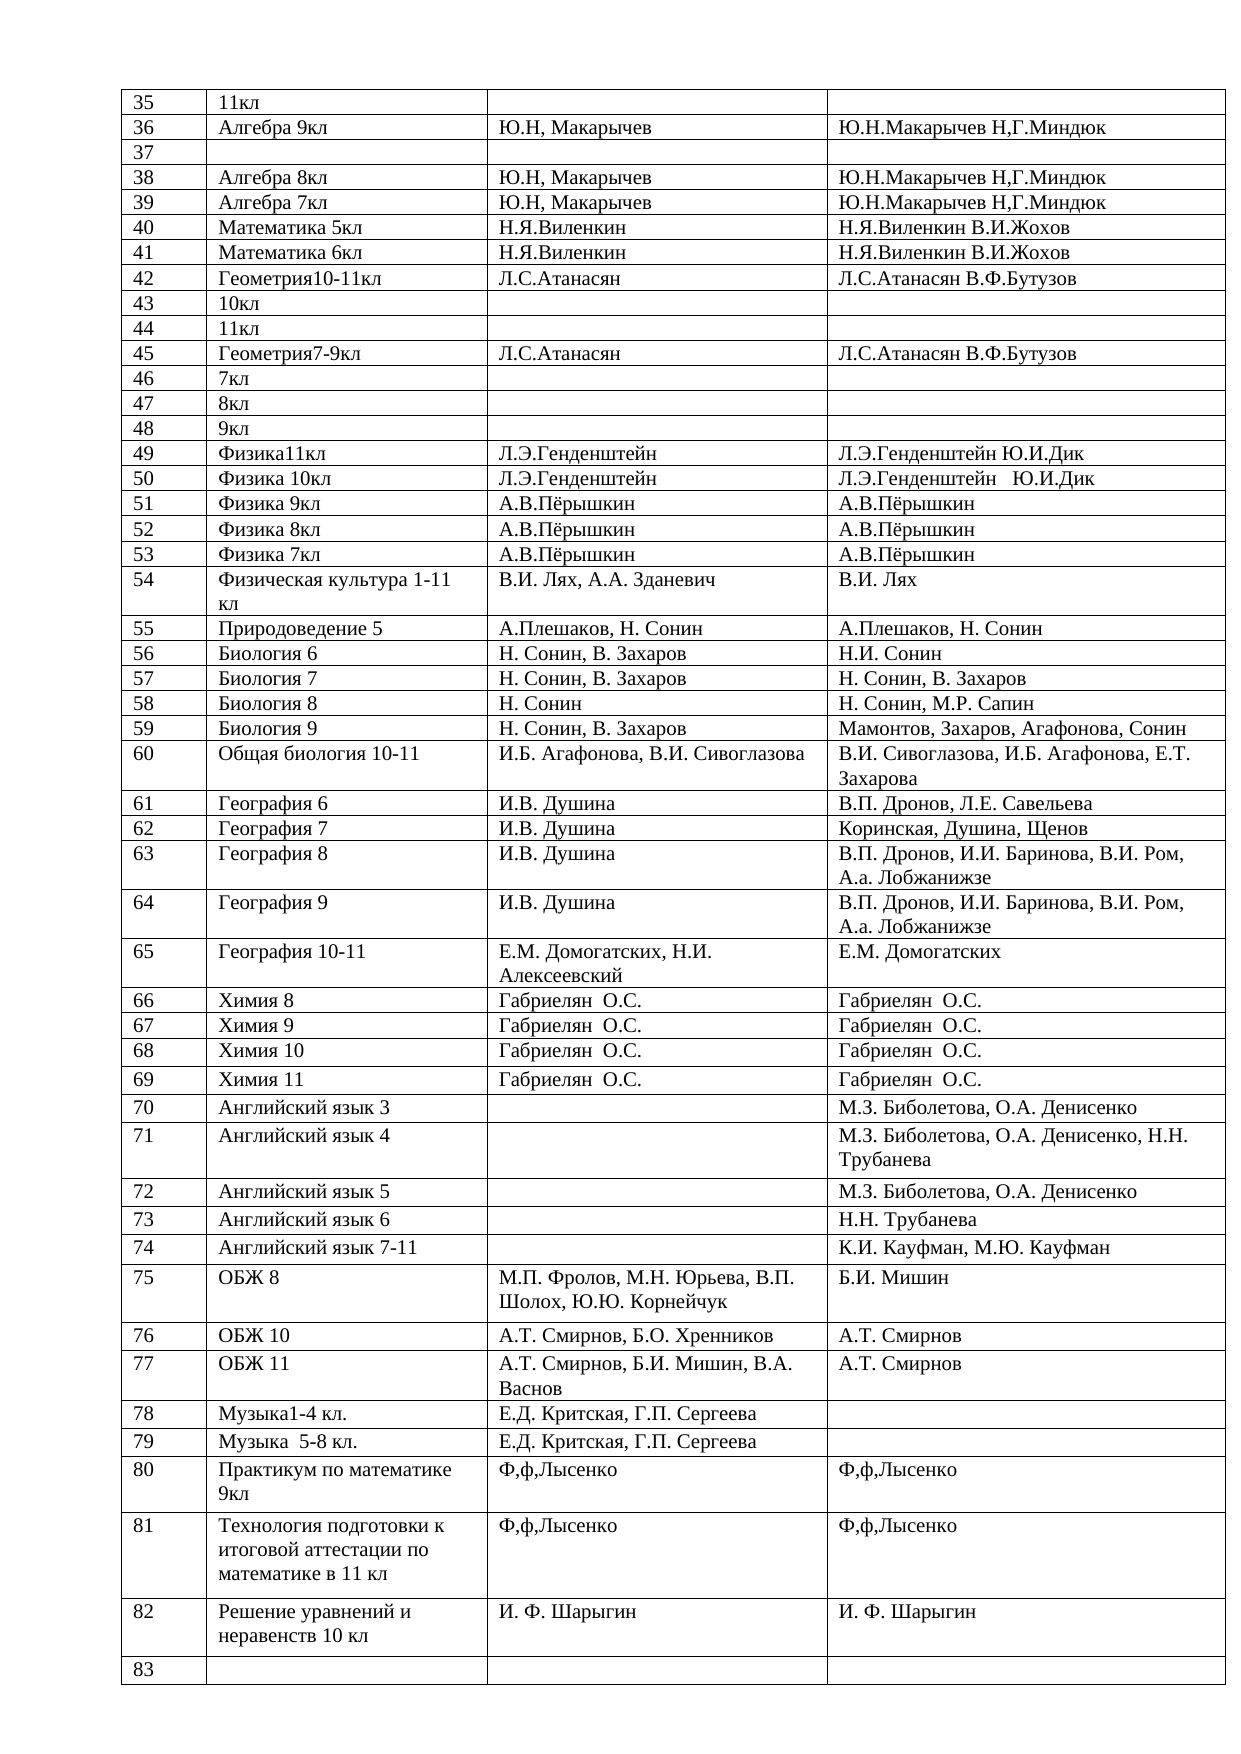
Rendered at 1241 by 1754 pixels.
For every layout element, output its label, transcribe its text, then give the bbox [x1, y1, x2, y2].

table_cell Физика 9кл [207, 491, 487, 515]
table_cell ОБЖ 10 [207, 1323, 487, 1350]
table_cell Н. Сонин [488, 691, 827, 715]
table_cell Н.И. Сонин [828, 641, 1225, 665]
table_cell Физика11кл [207, 441, 487, 465]
table_cell Е.М. Домогатских, Н.И. Алексеевский [488, 939, 827, 987]
table_cell [488, 316, 827, 340]
table_cell 74 [122, 1235, 206, 1264]
table_cell Физика 7кл [207, 542, 487, 566]
table_cell А.В.Пёрышкин [488, 516, 827, 541]
table_cell Общая биология 10-11 [207, 741, 487, 789]
table_cell 56 [122, 641, 206, 665]
table_cell И.В. Душина [488, 791, 827, 814]
table_cell Биология 9 [207, 716, 487, 740]
table_cell И. Ф. Шарыгин [828, 1599, 1225, 1656]
table_cell География 8 [207, 841, 487, 889]
table_cell 75 [122, 1265, 206, 1322]
table_cell Н. Сонин, В. Захаров [828, 666, 1225, 690]
table_cell Решение уравнений и неравенств 10 кл [207, 1599, 487, 1656]
table_cell 70 [122, 1095, 206, 1122]
table_cell Л.Э.Генденштейн Ю.И.Дик [828, 466, 1225, 490]
table_cell 39 [122, 190, 206, 214]
table_cell [488, 1095, 827, 1122]
table_cell Габриелян О.С. [828, 1067, 1225, 1094]
table_cell Английский язык 6 [207, 1207, 487, 1234]
table_cell 62 [122, 816, 206, 840]
table_cell 35 [122, 90, 206, 114]
table_cell И.Б. Агафонова, В.И. Сивоглазова [488, 741, 827, 789]
table_cell 40 [122, 215, 206, 239]
table_cell 48 [122, 416, 206, 440]
table_cell Л.Э.Генденштейн Ю.И.Дик [828, 441, 1225, 465]
table_cell М.З. Биболетова, О.А. Денисенко, Н.Н. Трубанева [828, 1123, 1225, 1178]
table_cell 59 [122, 716, 206, 740]
table_cell И.В. Душина [488, 841, 827, 889]
table_cell А.В.Пёрышкин [828, 516, 1225, 541]
table_cell 71 [122, 1123, 206, 1178]
table_cell Ф,ф,Лысенко [488, 1513, 827, 1598]
table_cell Н.Я.Виленкин В.И.Жохов [828, 215, 1225, 239]
table_cell Мамонтов, Захаров, Агафонова, Сонин [828, 716, 1225, 740]
table_cell 83 [122, 1657, 206, 1684]
table_cell Габриелян О.С. [828, 1039, 1225, 1066]
table_cell Н. Сонин, В. Захаров [488, 666, 827, 690]
table_cell Ю.Н.Макарычев Н,Г.Миндюк [828, 165, 1225, 189]
table_cell 57 [122, 666, 206, 690]
table_cell 53 [122, 542, 206, 566]
table_cell 52 [122, 516, 206, 541]
table_cell 11кл [207, 316, 487, 340]
table_cell География 6 [207, 791, 487, 814]
table_cell В.П. Дронов, И.И. Баринова, В.И. Ром, А.а. Лобжанижзе [828, 841, 1225, 889]
table_cell 79 [122, 1429, 206, 1456]
table_cell Л.С.Атанасян В.Ф.Бутузов [828, 341, 1225, 365]
table_cell [828, 391, 1225, 415]
table_cell 58 [122, 691, 206, 715]
table_cell 77 [122, 1351, 206, 1399]
table_cell Л.С.Атанасян [488, 341, 827, 365]
table_cell В.И. Лях [828, 567, 1225, 615]
table_cell В.И. Лях, А.А. Зданевич [488, 567, 827, 615]
table_cell 45 [122, 341, 206, 365]
table_cell А.В.Пёрышкин [828, 491, 1225, 515]
table_cell Английский язык 5 [207, 1179, 487, 1206]
table_cell Ю.Н.Макарычев Н,Г.Миндюк [828, 190, 1225, 214]
table_cell [828, 140, 1225, 164]
table_cell 54 [122, 567, 206, 615]
table_cell 60 [122, 741, 206, 789]
table_cell А.Т. Смирнов [828, 1351, 1225, 1399]
table_cell 66 [122, 988, 206, 1012]
table_cell Практикум по математике 9кл [207, 1457, 487, 1512]
table_cell Б.И. Мишин [828, 1265, 1225, 1322]
table_cell 42 [122, 265, 206, 289]
table_cell [828, 1429, 1225, 1456]
table_cell 73 [122, 1207, 206, 1234]
table_cell 63 [122, 841, 206, 889]
table_cell К.И. Кауфман, М.Ю. Кауфман [828, 1235, 1225, 1264]
table_cell Ю.Н, Макарычев [488, 165, 827, 189]
table_cell Ф,ф,Лысенко [828, 1457, 1225, 1512]
table_cell Ю.Н.Макарычев Н,Г.Миндюк [828, 115, 1225, 139]
table_cell Н. Сонин, М.Р. Сапин [828, 691, 1225, 715]
table_cell Ю.Н, Макарычев [488, 190, 827, 214]
table_cell Химия 8 [207, 988, 487, 1012]
table_cell [488, 1235, 827, 1264]
table_cell В.И. Сивоглазова, И.Б. Агафонова, Е.Т. Захарова [828, 741, 1225, 789]
table_cell [828, 90, 1225, 114]
table_cell [207, 140, 487, 164]
table_cell 76 [122, 1323, 206, 1350]
table_cell 67 [122, 1013, 206, 1037]
table_cell [488, 366, 827, 390]
table_cell Ф,ф,Лысенко [488, 1457, 827, 1512]
table_cell [828, 291, 1225, 314]
table_cell 51 [122, 491, 206, 515]
table_cell [488, 1207, 827, 1234]
table_cell Физика 8кл [207, 516, 487, 541]
table_cell Физическая культура 1-11 кл [207, 567, 487, 615]
table_cell 49 [122, 441, 206, 465]
table_cell 11кл [207, 90, 487, 114]
table_cell Габриелян О.С. [488, 1067, 827, 1094]
table_cell [828, 366, 1225, 390]
table_cell 69 [122, 1067, 206, 1094]
table_cell Алгебра 7кл [207, 190, 487, 214]
table_cell [488, 90, 827, 114]
table_cell 80 [122, 1457, 206, 1512]
table_cell Н.Я.Виленкин В.И.Жохов [828, 240, 1225, 264]
table_cell В.П. Дронов, И.И. Баринова, В.И. Ром, А.а. Лобжанижзе [828, 890, 1225, 938]
table_cell А.В.Пёрышкин [488, 491, 827, 515]
table_cell 43 [122, 291, 206, 314]
table_cell География 10-11 [207, 939, 487, 987]
table_cell ОБЖ 8 [207, 1265, 487, 1322]
table_cell 41 [122, 240, 206, 264]
table_cell 78 [122, 1401, 206, 1428]
table_cell Биология 6 [207, 641, 487, 665]
table_cell 47 [122, 391, 206, 415]
table_cell А.В.Пёрышкин [828, 542, 1225, 566]
table_cell 38 [122, 165, 206, 189]
table_cell 50 [122, 466, 206, 490]
table_cell Химия 11 [207, 1067, 487, 1094]
table_cell 8кл [207, 391, 487, 415]
table_cell [488, 1123, 827, 1178]
table_cell Алгебра 8кл [207, 165, 487, 189]
table_cell 65 [122, 939, 206, 987]
table_cell Л.Э.Генденштейн [488, 466, 827, 490]
table_cell География 9 [207, 890, 487, 938]
table_cell Природоведение 5 [207, 616, 487, 640]
table_cell [488, 1179, 827, 1206]
table_cell 37 [122, 140, 206, 164]
table_cell 9кл [207, 416, 487, 440]
table_cell География 7 [207, 816, 487, 840]
table_cell Габриелян О.С. [488, 1039, 827, 1066]
table_cell Н. Сонин, В. Захаров [488, 641, 827, 665]
table_cell [488, 416, 827, 440]
table_cell 10кл [207, 291, 487, 314]
table_cell Химия 10 [207, 1039, 487, 1066]
table_cell Габриелян О.С. [488, 988, 827, 1012]
table_cell Алгебра 9кл [207, 115, 487, 139]
table_cell Математика 5кл [207, 215, 487, 239]
table_cell М.З. Биболетова, О.А. Денисенко [828, 1179, 1225, 1206]
table_cell Л.С.Атанасян В.Ф.Бутузов [828, 265, 1225, 289]
table_cell 72 [122, 1179, 206, 1206]
table_cell Е.Д. Критская, Г.П. Сергеева [488, 1401, 827, 1428]
table_cell Химия 9 [207, 1013, 487, 1037]
table_cell А.Плешаков, Н. Сонин [488, 616, 827, 640]
table_cell 82 [122, 1599, 206, 1656]
table_cell Музыка 5-8 кл. [207, 1429, 487, 1456]
table_cell Биология 8 [207, 691, 487, 715]
table_cell М.П. Фролов, М.Н. Юрьева, В.П. Шолох, Ю.Ю. Корнейчук [488, 1265, 827, 1322]
table_cell 7кл [207, 366, 487, 390]
table_cell [828, 416, 1225, 440]
table_cell Габриелян О.С. [828, 1013, 1225, 1037]
table_cell Физика 10кл [207, 466, 487, 490]
table_cell ОБЖ 11 [207, 1351, 487, 1399]
table_cell [488, 391, 827, 415]
table_cell Ю.Н, Макарычев [488, 115, 827, 139]
table_cell Н. Сонин, В. Захаров [488, 716, 827, 740]
table_cell 81 [122, 1513, 206, 1598]
table_cell 64 [122, 890, 206, 938]
table_cell Е.Д. Критская, Г.П. Сергеева [488, 1429, 827, 1456]
table_cell [488, 1657, 827, 1684]
table_cell Английский язык 4 [207, 1123, 487, 1178]
table_cell Л.С.Атанасян [488, 265, 827, 289]
table_cell 46 [122, 366, 206, 390]
table_cell В.П. Дронов, Л.Е. Савельева [828, 791, 1225, 814]
table_cell 44 [122, 316, 206, 340]
table_cell Коринская, Душина, Щенов [828, 816, 1225, 840]
table_cell [488, 291, 827, 314]
table_cell Геометрия7-9кл [207, 341, 487, 365]
table_cell Е.М. Домогатских [828, 939, 1225, 987]
table_cell Ф,ф,Лысенко [828, 1513, 1225, 1598]
table_cell 61 [122, 791, 206, 814]
table_cell Английский язык 7-11 [207, 1235, 487, 1264]
table_cell Л.Э.Генденштейн [488, 441, 827, 465]
table_cell [828, 316, 1225, 340]
table_cell А.Т. Смирнов [828, 1323, 1225, 1350]
table_cell 68 [122, 1039, 206, 1066]
table_cell Н.Я.Виленкин [488, 215, 827, 239]
table_cell Геометрия10-11кл [207, 265, 487, 289]
table_cell Технология подготовки к итоговой аттестации по математике в 11 кл [207, 1513, 487, 1598]
table_cell М.З. Биболетова, О.А. Денисенко [828, 1095, 1225, 1122]
table_cell И. Ф. Шарыгин [488, 1599, 827, 1656]
table_cell [828, 1401, 1225, 1428]
table_cell Английский язык 3 [207, 1095, 487, 1122]
table_cell Габриелян О.С. [828, 988, 1225, 1012]
table_cell А.Т. Смирнов, Б.О. Хренников [488, 1323, 827, 1350]
table_cell А.Плешаков, Н. Сонин [828, 616, 1225, 640]
table_cell И.В. Душина [488, 890, 827, 938]
table_cell А.В.Пёрышкин [488, 542, 827, 566]
table_cell [488, 140, 827, 164]
table_cell 55 [122, 616, 206, 640]
table_cell А.Т. Смирнов, Б.И. Мишин, В.А. Васнов [488, 1351, 827, 1399]
table_cell Биология 7 [207, 666, 487, 690]
table_cell 36 [122, 115, 206, 139]
table_cell Габриелян О.С. [488, 1013, 827, 1037]
table_cell Музыка1-4 кл. [207, 1401, 487, 1428]
table_cell Н.Я.Виленкин [488, 240, 827, 264]
table_cell [207, 1657, 487, 1684]
table_cell [828, 1657, 1225, 1684]
table_cell Н.Н. Трубанева [828, 1207, 1225, 1234]
table_cell И.В. Душина [488, 816, 827, 840]
table_cell Математика 6кл [207, 240, 487, 264]
